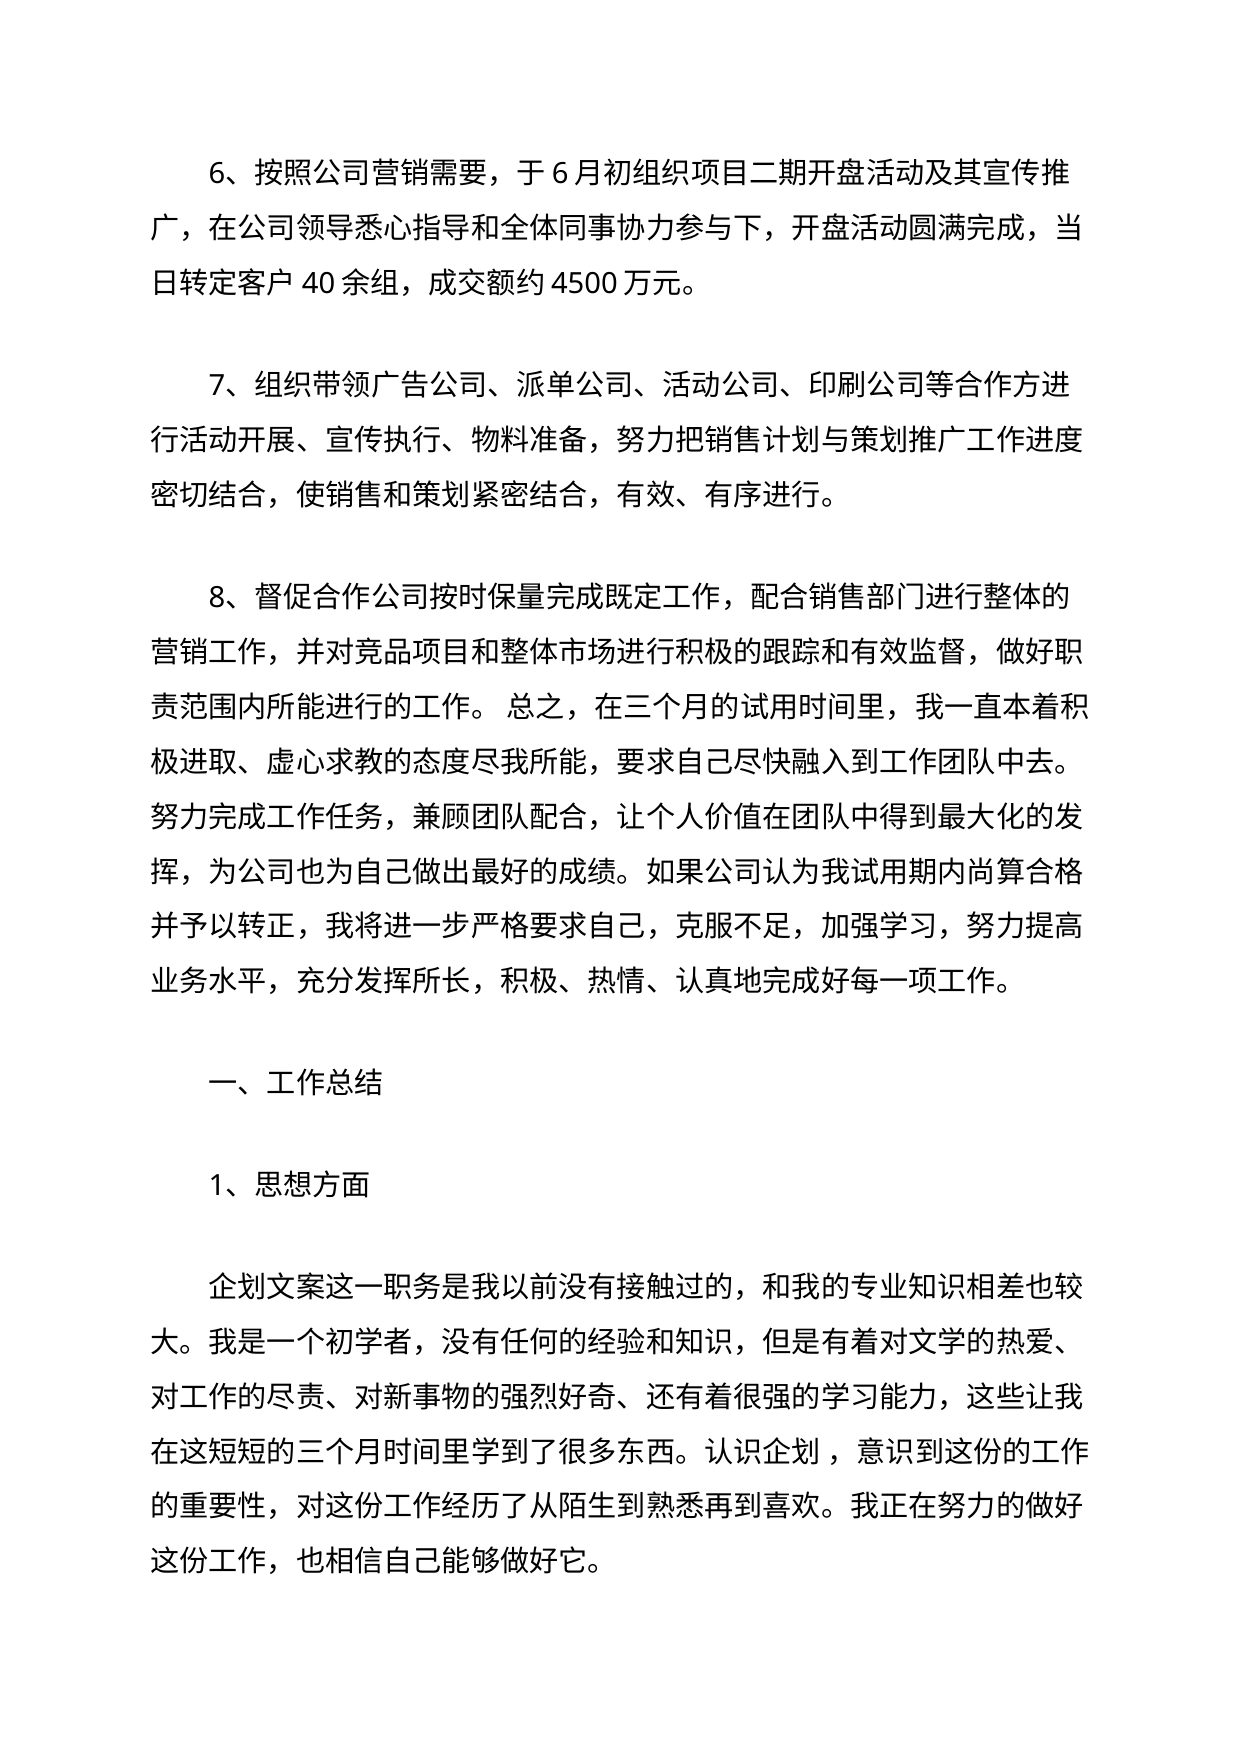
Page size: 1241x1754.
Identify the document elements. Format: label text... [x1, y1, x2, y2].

text 一、工作总结 [150, 1060, 1090, 1102]
text 企划文案这一职务是我以前没有接触过的，和我的专业知识相差也较大。我是一个初学者，没有任何的经验和知识，但是有着对文学的热爱、对工作的尽责、对新事物的强烈好奇、还有着很强的学习能力，这些让我在这短短的三个月时间里学到了很多东西。认识企划 ，意识到这份的工作的重要性，对这份工作经历了从陌生到熟悉再到喜欢。我正在努力的做好这份工作，也相信自己能够做好它。 [150, 1263, 1090, 1580]
text 7、组织带领广告公司、派单公司、活动公司、印刷公司等合作方进行活动开展、宣传执行、物料准备，努力把销售计划与策划推广工作进度密切结合，使销售和策划紧密结合，有效、有序进行。 [150, 362, 1090, 514]
text 1、思想方面 [150, 1161, 1090, 1204]
text 8、督促合作公司按时保量完成既定工作，配合销售部门进行整体的营销工作，并对竞品项目和整体市场进行积极的跟踪和有效监督，做好职责范围内所能进行的工作。 总之，在三个月的试用时间里，我一直本着积极进取、虚心求教的态度尽我所能，要求自己尽快融入到工作团队中去。努力完成工作任务，兼顾团队配合，让个人价值在团队中得到最大化的发挥，为公司也为自己做出最好的成绩。如果公司认为我试用期内尚算合格并予以转正，我将进一步严格要求自己，克服不足，加强学习，努力提高业务水平，充分发挥所长，积极、热情、认真地完成好每一项工作。 [150, 573, 1090, 1000]
text 6、按照公司营销需要，于6月初组织项目二期开盘活动及其宣传推广，在公司领导悉心指导和全体同事协力参与下，开盘活动圆满完成，当日转定客户40余组，成交额约4500万元。 [150, 150, 1090, 302]
